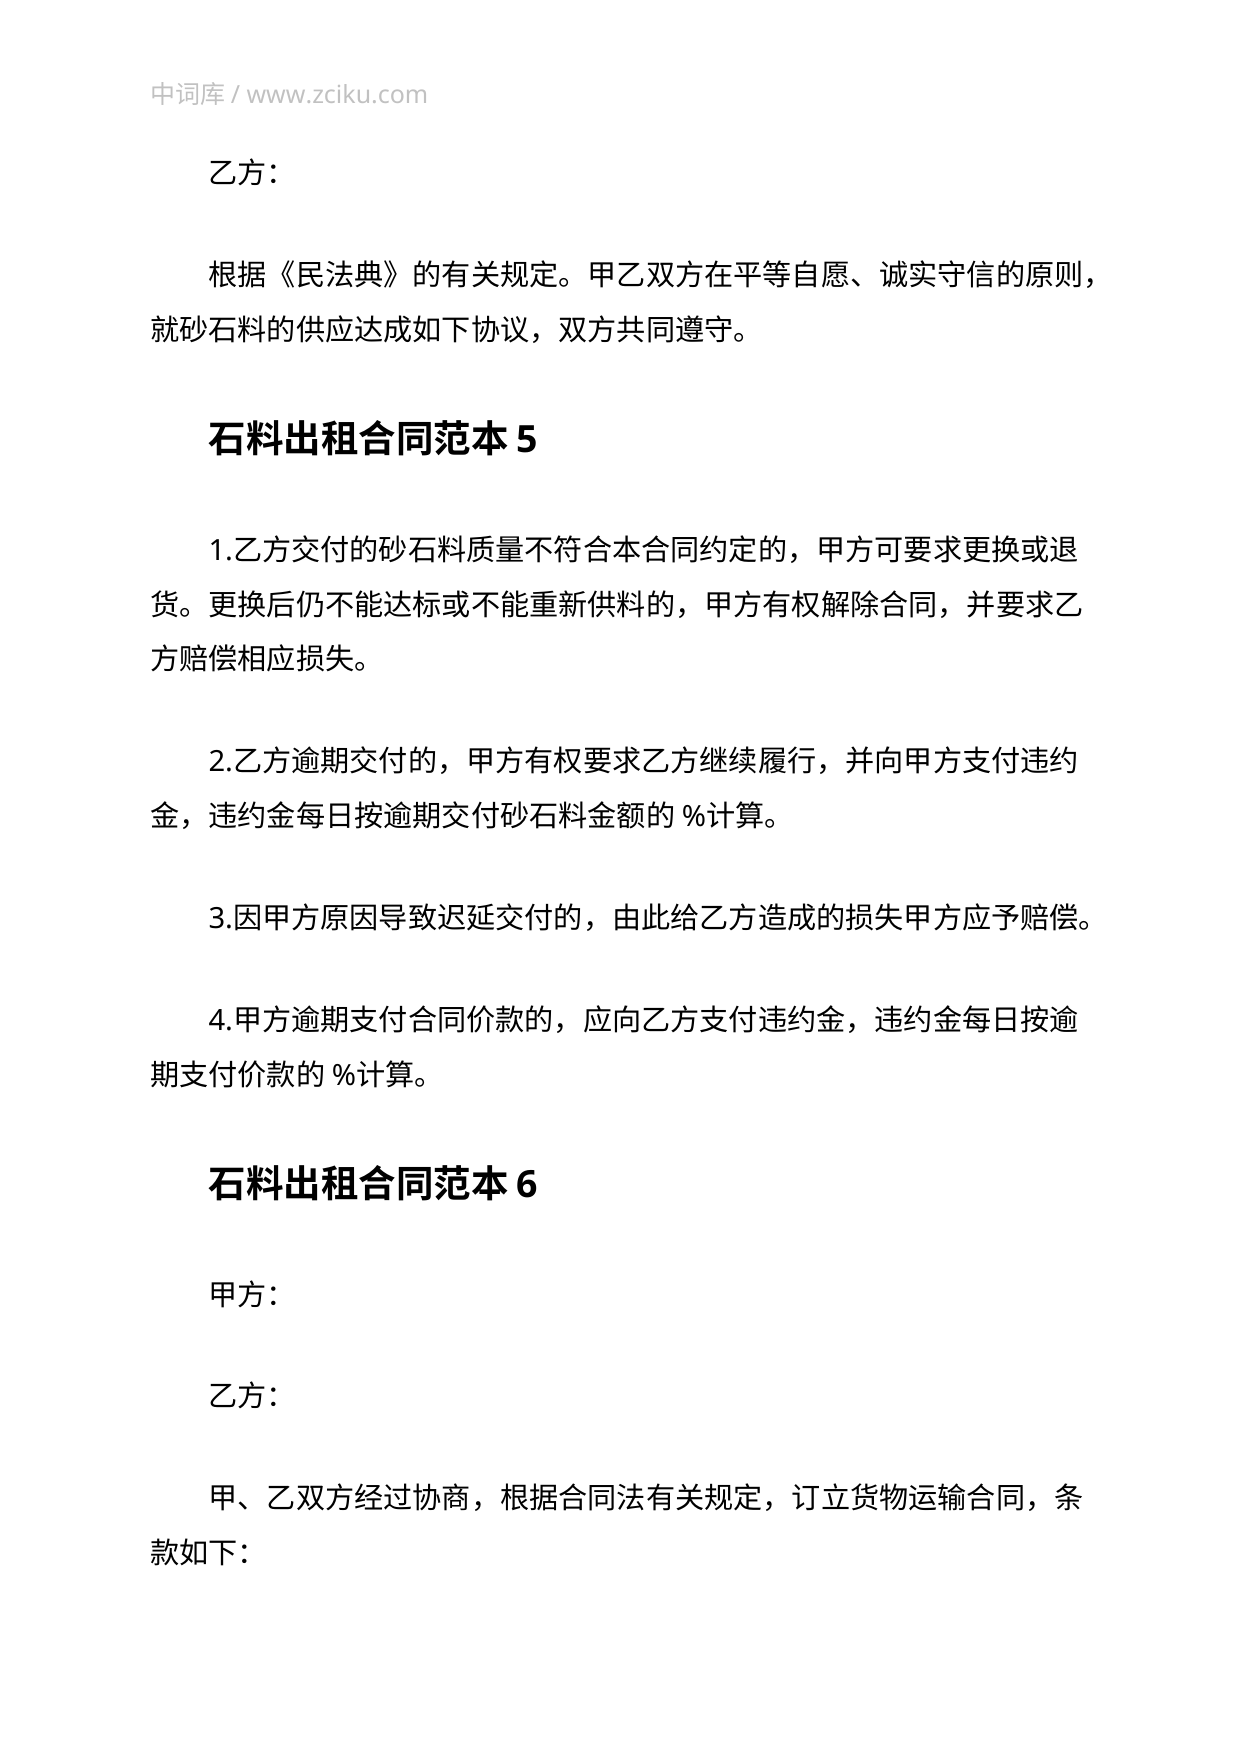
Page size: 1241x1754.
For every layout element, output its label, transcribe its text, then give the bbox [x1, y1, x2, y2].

text 乙方： [150, 1373, 1090, 1415]
text 根据《民法典》的有关规定。甲乙双方在平等自愿、诚实守信的原则，就砂石料的供应达成如下协议，双方共同遵守。 [150, 252, 1090, 349]
text 甲方： [150, 1271, 1090, 1313]
text 4.甲方逾期支付合同价款的，应向乙方支付违约金，违约金每日按逾期支付价款的 %计算。 [150, 997, 1090, 1094]
text 乙方： [150, 150, 1090, 192]
text 甲、乙双方经过协商，根据合同法有关规定，订立货物运输合同，条款如下： [150, 1475, 1090, 1572]
text 1.乙方交付的砂石料质量不符合本合同约定的，甲方可要求更换或退货。更换后仍不能达标或不能重新供料的，甲方有权解除合同，并要求乙方赔偿相应损失。 [150, 526, 1090, 678]
text 3.因甲方原因导致迟延交付的，由此给乙方造成的损失甲方应予赔偿。 [150, 895, 1090, 937]
text 石料出租合同范本5 [150, 408, 1090, 463]
text 2.乙方逾期交付的，甲方有权要求乙方继续履行，并向甲方支付违约金，违约金每日按逾期交付砂石料金额的 %计算。 [150, 738, 1090, 835]
text 石料出租合同范本6 [150, 1154, 1090, 1208]
